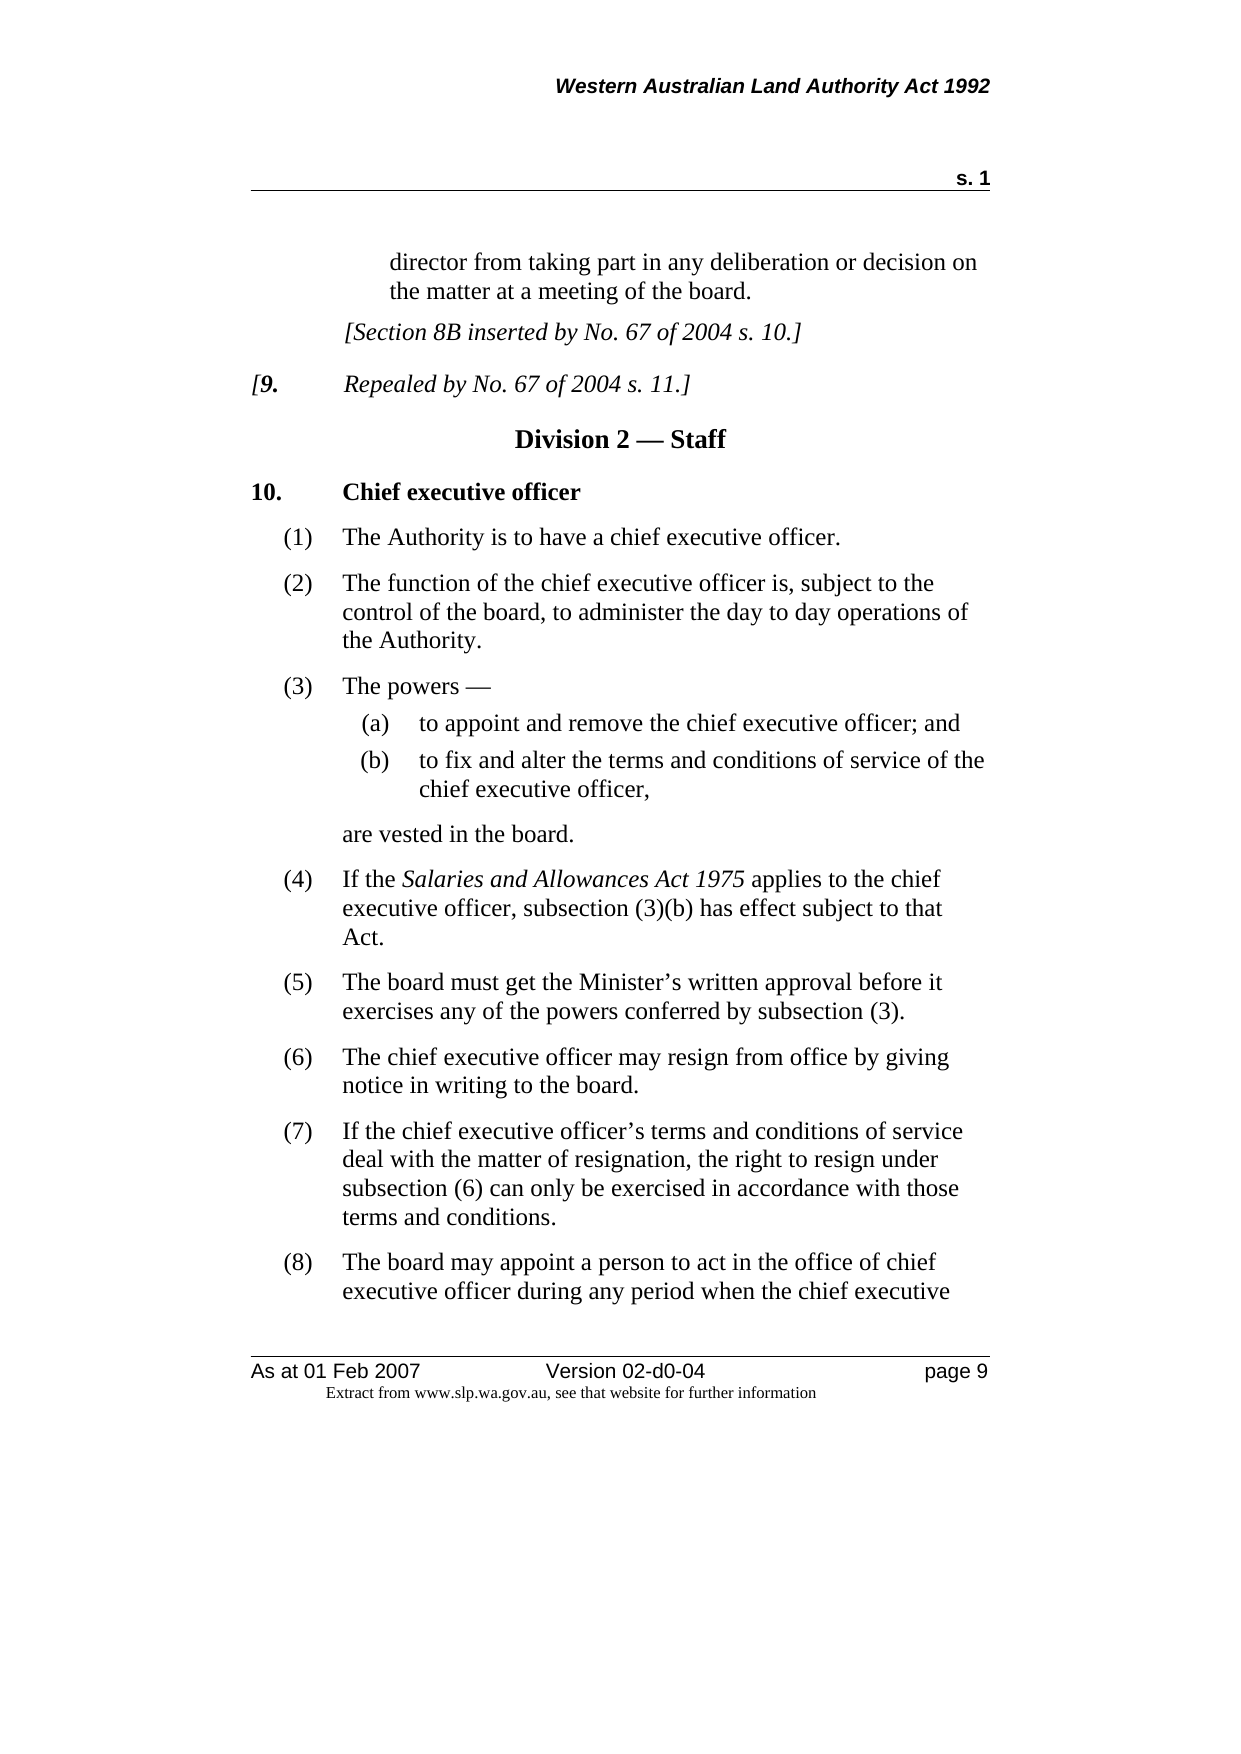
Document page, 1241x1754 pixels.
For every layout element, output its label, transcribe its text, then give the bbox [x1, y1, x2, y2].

text (3) The powers — [251, 671, 990, 699]
subtitle Division 2 — Staff [251, 423, 990, 454]
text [251, 247, 990, 305]
text (5) The board must get the Minister’s written approval before it exercises any of the powers conferred by subsection (3). [251, 967, 990, 1025]
text [Section 8B inserted by No. 67 of 2004 s. 10.] [251, 317, 990, 346]
text (a) to appoint and remove the chief executive officer; and [251, 708, 990, 737]
text (1) The Authority is to have a chief executive officer. [251, 522, 990, 551]
text (7) If the chief executive officer’s terms and conditions of service deal with the matter of resignation, the right to resign under subsection (6) can only be exercised in accordance with those terms and conditions. [251, 1116, 990, 1231]
text are vested in the board. [251, 819, 990, 848]
text (6) The chief executive officer may resign from office by giving notice in writing to the board. [251, 1042, 990, 1099]
text [9. Repealed by No. 67 of 2004 s. 11.] [251, 369, 990, 398]
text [251, 1247, 990, 1305]
text (4) If the Salaries and Allowances Act 1975 applies to the chief executive officer, subsection (3)(b) has effect subject to that Act. [251, 864, 990, 951]
subtitle 10. Chief executive officer [251, 477, 990, 506]
text (b) to fix and alter the terms and conditions of service of the chief executive officer, [251, 745, 990, 802]
text (2) The function of the chief executive officer is, subject to the control of the board, to administer the day to day operations of the Authority. [251, 568, 990, 654]
